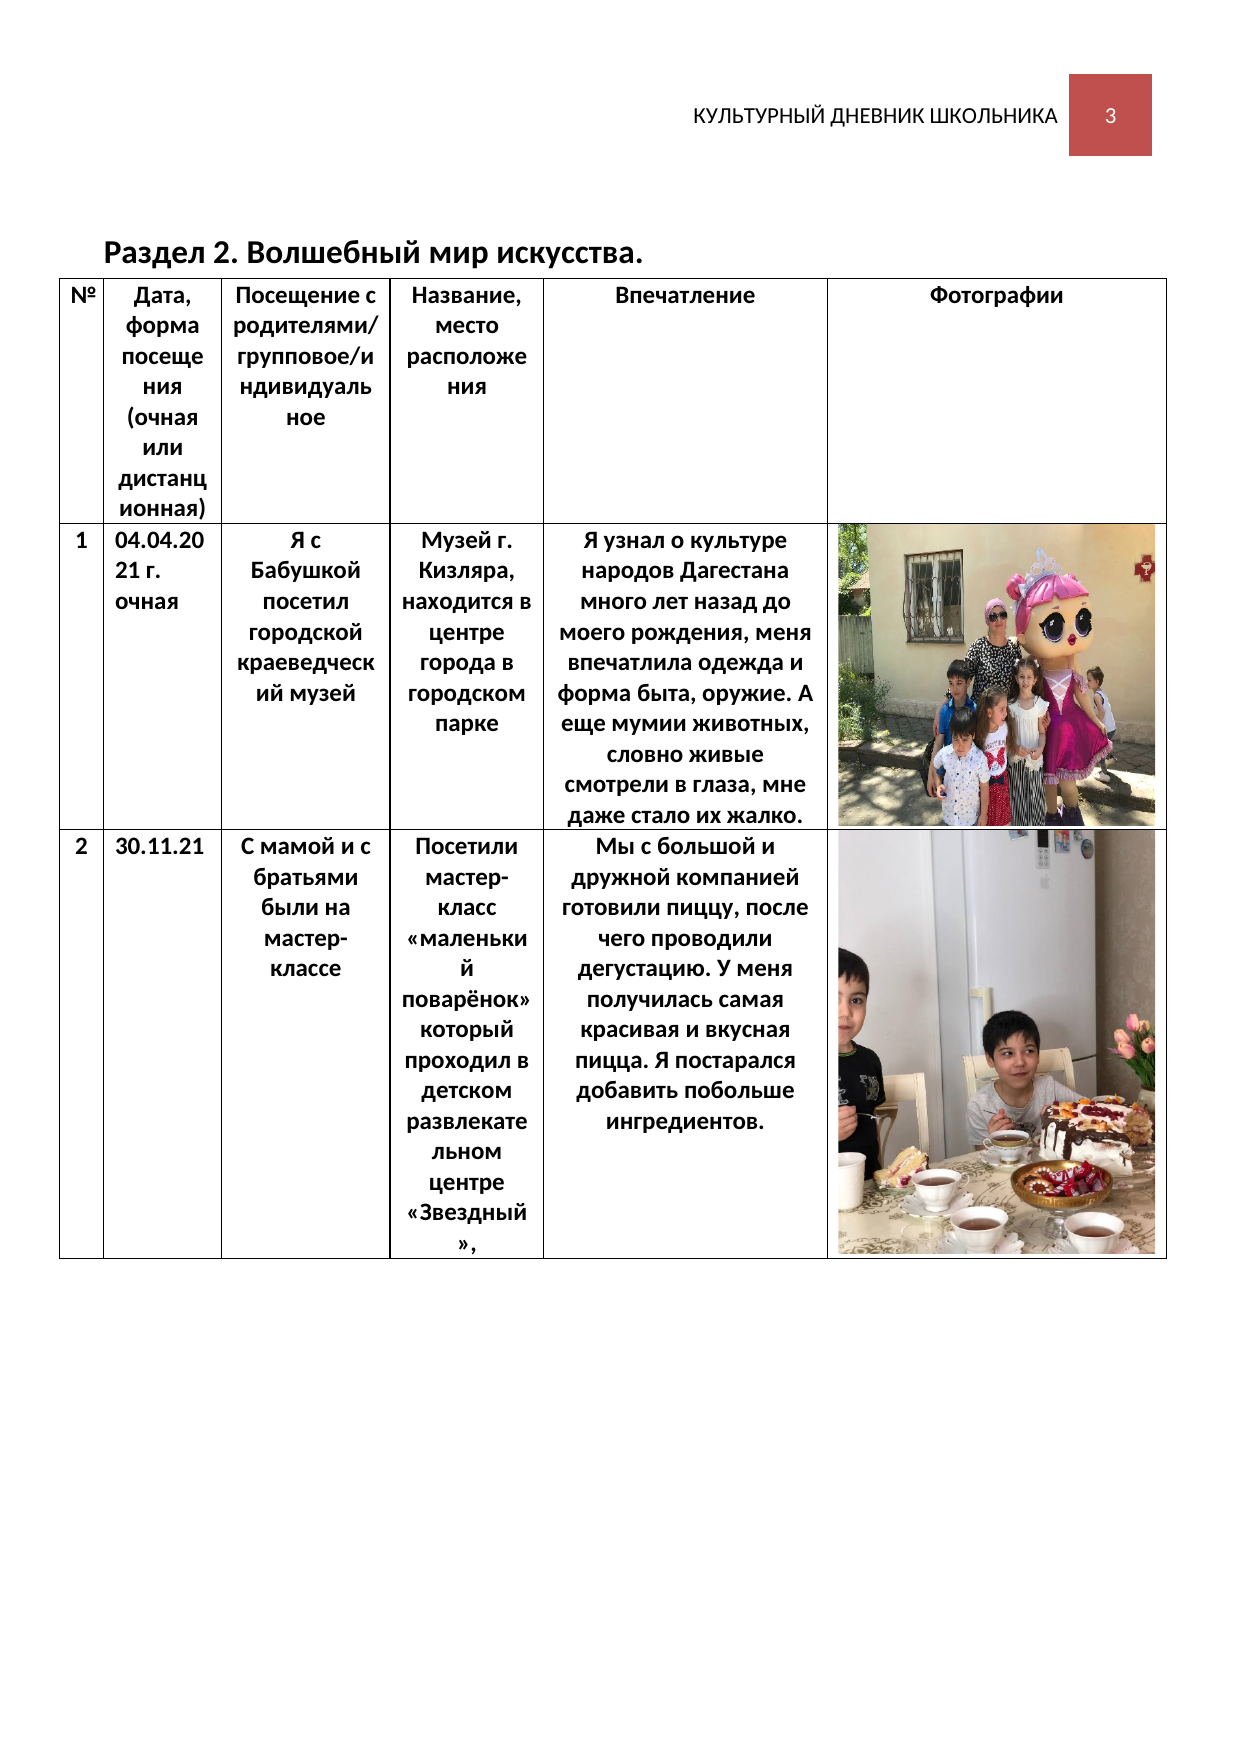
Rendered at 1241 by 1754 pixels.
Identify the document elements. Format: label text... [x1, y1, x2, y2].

table_header Дата, форма посещения (очная или дистанционная) [104, 279, 221, 523]
table_cell 30.11.21 [104, 830, 221, 1258]
table_cell 2 [60, 830, 103, 1258]
table_header № [60, 279, 103, 523]
table_cell [828, 830, 1166, 1258]
table_cell Посетили мастер-класс «маленький поварёнок» который проходил в детском развлекательном центре «Звездный», [391, 830, 543, 1258]
table_cell Я с Бабушкой посетил городской краеведческий музей [222, 524, 389, 829]
table_header Фотографии [828, 279, 1166, 523]
table_cell С мамой и с братьями были на мастер-классе [222, 830, 389, 1258]
table_header Название, место расположения [391, 279, 543, 523]
text Раздел 2. Волшебный мир искусства. [103, 231, 1152, 272]
picture [838, 830, 1156, 1254]
table_header Посещение с родителями/групповое/индивидуальное [222, 279, 389, 523]
table_cell [828, 524, 1166, 829]
table_cell Я узнал о культуре народов Дагестана много лет назад до моего рождения, меня впечатлила одежда и форма быта, оружие. А еще мумии животных, словно живые смотрели в глаза, мне даже стало их жалко. [544, 524, 827, 829]
table_cell 1 [60, 524, 103, 829]
table_cell Мы с большой и дружной компанией готовили пиццу, после чего проводили дегустацию. У меня получилась самая красивая и вкусная пицца. Я постарался добавить побольше ингредиентов. [544, 830, 827, 1258]
picture [838, 524, 1156, 826]
table_cell 04.04.2021 г. очная [104, 524, 221, 829]
table_header Впечатление [544, 279, 827, 523]
table_cell Музей г. Кизляра, находится в центре города в городском парке [391, 524, 543, 829]
